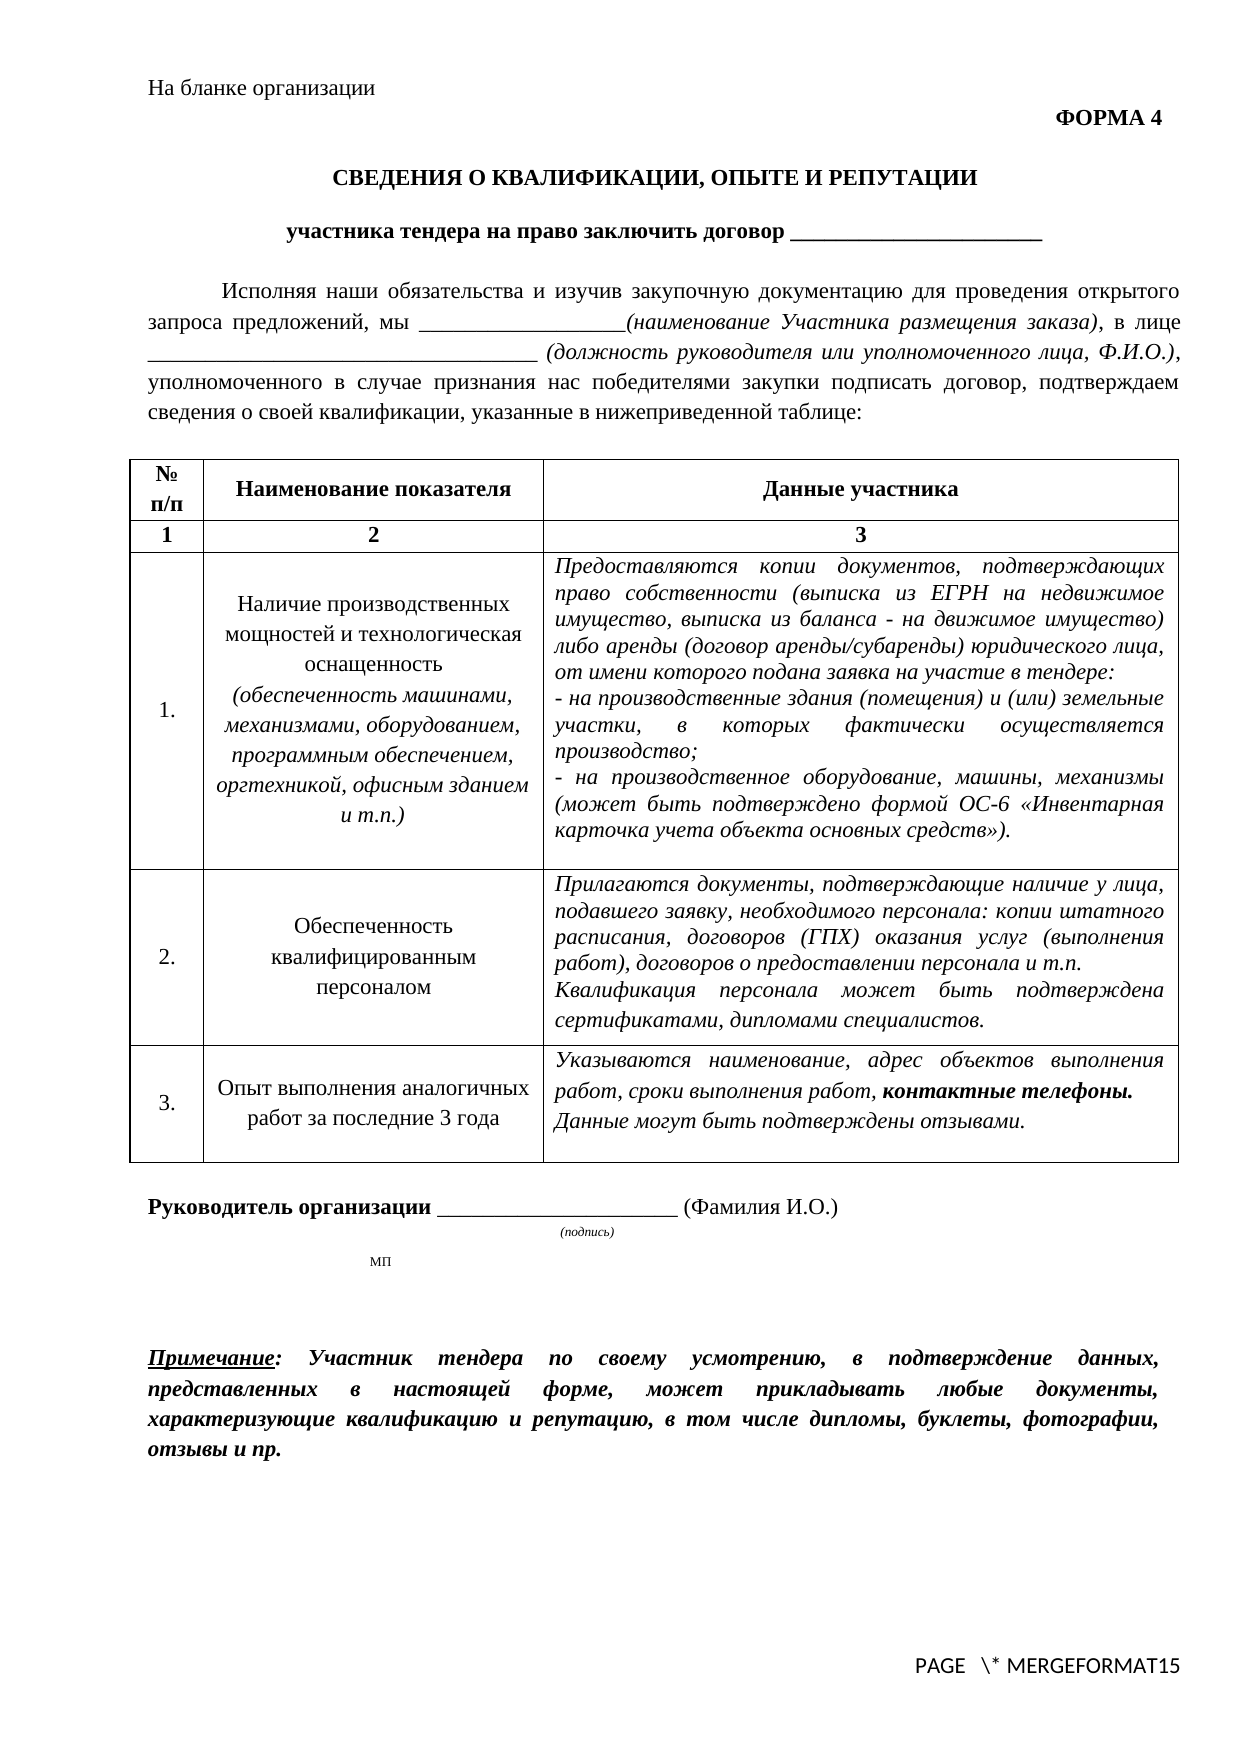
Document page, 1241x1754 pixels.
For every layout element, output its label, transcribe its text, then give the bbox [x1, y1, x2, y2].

text Руководитель организации _____________________ (Фамилия И.О.) [148, 1193, 1162, 1220]
table_header Наименование показателя [204, 460, 543, 520]
text Примечание: Участник тендера по своему усмотрению, в подтверждение данных, представленных в настоящей форме, может прикладывать любые документы, характеризующие квалификацию и репутацию, в том числе дипломы, буклеты, фотографии, отзывы и пр. [148, 1344, 1162, 1461]
table_cell Указываются наименование, адрес объектов выполнения работ, сроки выполнения работ, контактные телефоны. Данные могут быть подтверждены отзывами. [544, 1046, 1178, 1162]
table_cell 1. [131, 553, 203, 869]
table_cell Опыт выполнения аналогичных работ за последние 3 года [204, 1046, 543, 1162]
text Исполняя наши обязательства и изучив закупочную документацию для проведения открытого запроса предложений, мы __________________(наименование Участника размещения заказа), в лице __________________________________ (должность руководителя или уполномоченного лица, Ф.И.О.), уполномоченного в случае признания нас победителями закупки подписать договор, подтверждаем сведения о своей квалификации, указанные в нижеприведенной таблице: [148, 278, 1181, 425]
table_cell 3. [131, 1046, 203, 1162]
table_cell Предоставляются копии документов, подтверждающих право собственности (выписка из ЕГРН на недвижимое имущество, выписка из баланса - на движимое имущество) либо аренды (договор аренды/субаренды) юридического лица, от имени которого подана заявка на участие в тендере: - на производственные здания (помещения) и (или) земельные участки, в которых фактически осуществляется производство; - на производственное оборудование, машины, механизмы (может быть подтверждено формой ОС-6 «Инвентарная карточка учета объекта основных средств»). [544, 553, 1178, 869]
text СВЕДЕНИЯ О КВАЛИФИКАЦИИ, ОПЫТЕ И РЕПУТАЦИИ [148, 164, 1162, 191]
table_header Данные участника [544, 460, 1178, 520]
text (подпись) [517, 1223, 1162, 1250]
text участника тендера на право заключить договор ______________________ [148, 217, 1181, 243]
table_cell Наличие производственных мощностей и технологическая оснащенность (обеспеченность машинами, механизмами, оборудованием, программным обеспечением, оргтехникой, офисным зданием и т.п.) [204, 553, 543, 869]
text МП [148, 1254, 1162, 1280]
table_cell 3 [544, 521, 1178, 552]
text ФОРМА 4 [148, 104, 1162, 130]
table_cell 1 [131, 521, 203, 552]
table_cell Обеспеченность квалифицированным персоналом [204, 870, 543, 1045]
text На бланке организации [148, 74, 1162, 100]
table_cell 2. [131, 870, 203, 1045]
table_header № п/п [131, 460, 203, 520]
table_cell Прилагаются документы, подтверждающие наличие у лица, подавшего заявку, необходимого персонала: копии штатного расписания, договоров (ГПХ) оказания услуг (выполнения работ), договоров о предоставлении персонала и т.п. Квалификация персонала может быть подтверждена сертификатами, дипломами специалистов. [544, 870, 1178, 1045]
table_cell 2 [204, 521, 543, 552]
